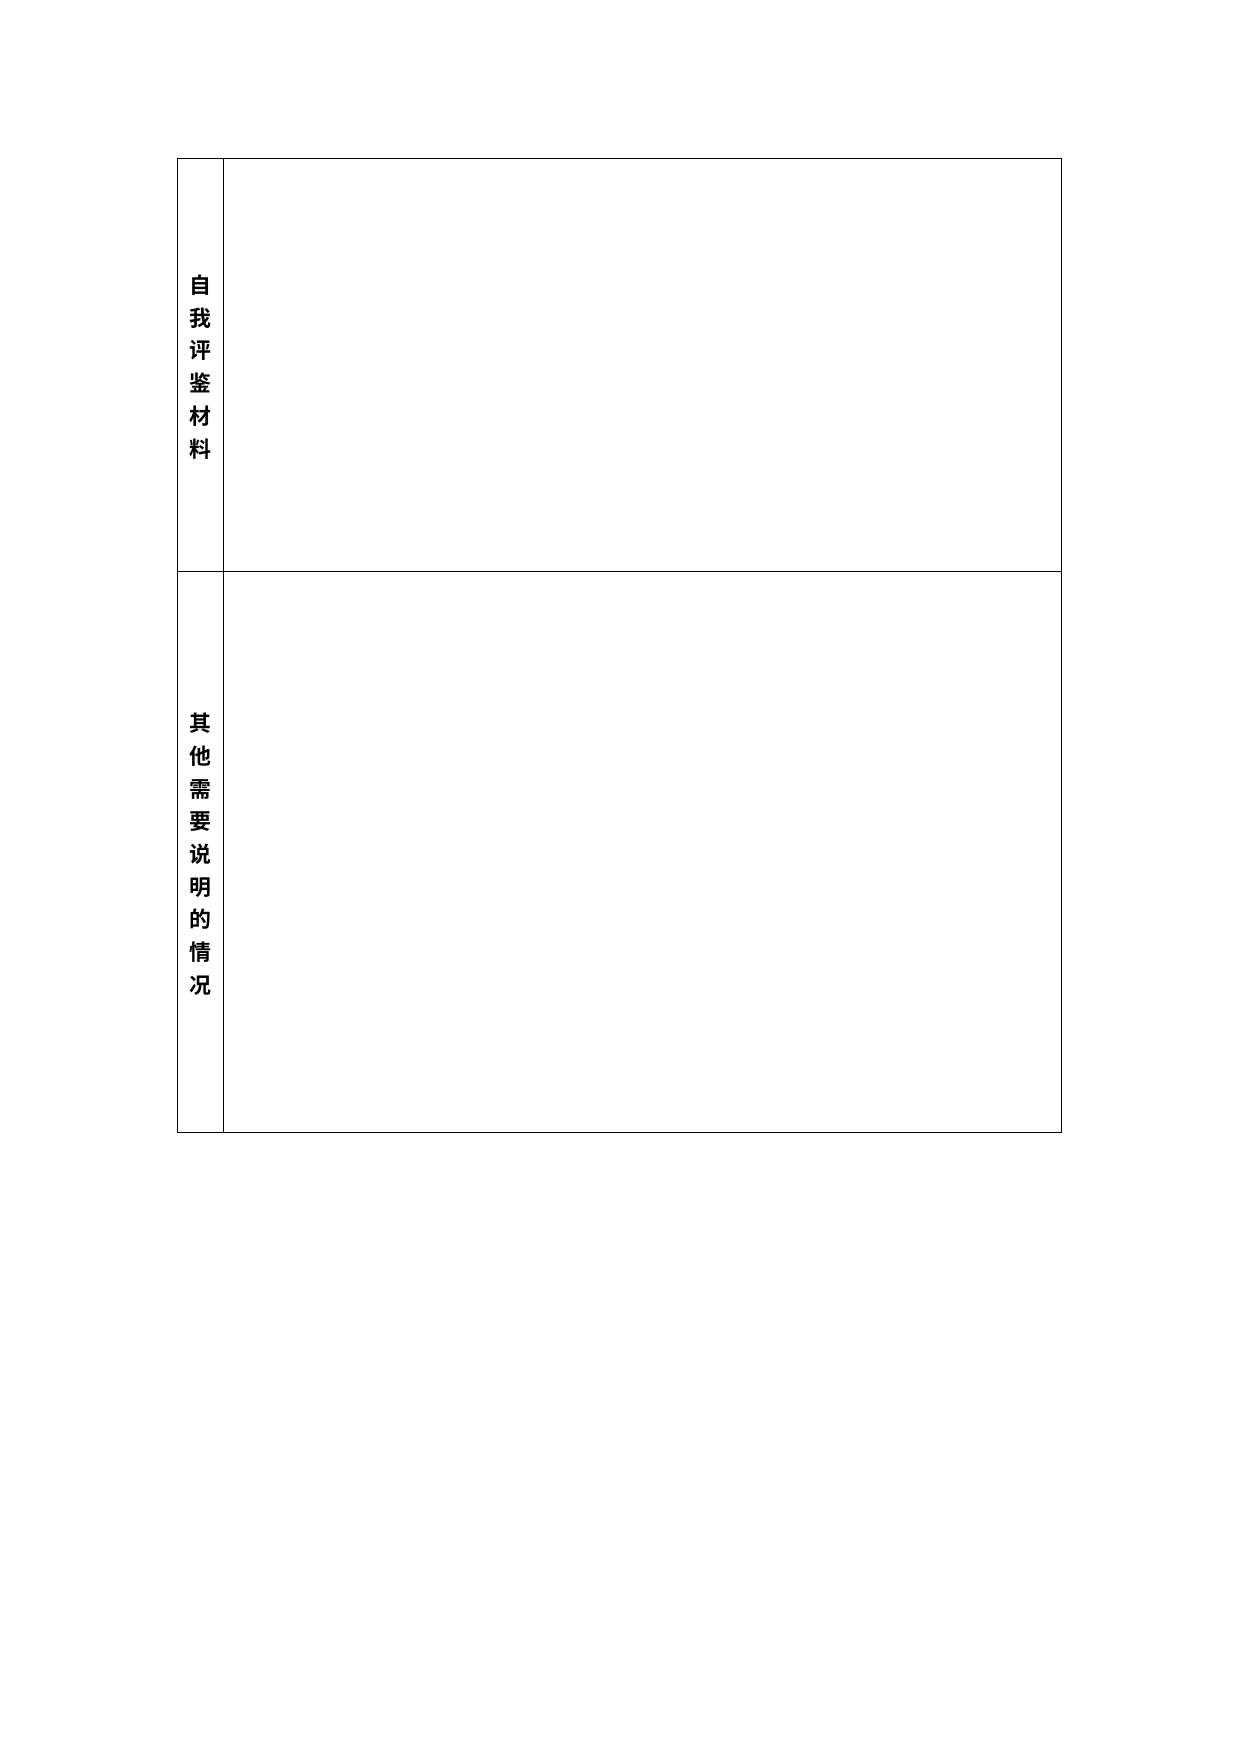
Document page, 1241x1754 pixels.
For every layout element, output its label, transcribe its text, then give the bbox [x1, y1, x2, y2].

table_cell 其 他 需 要 说 明 的 情 况 [178, 572, 223, 1132]
table_cell [224, 572, 1061, 1132]
table_cell [224, 159, 1061, 571]
table_cell 自 我 评 鉴 材 料 [178, 159, 223, 571]
